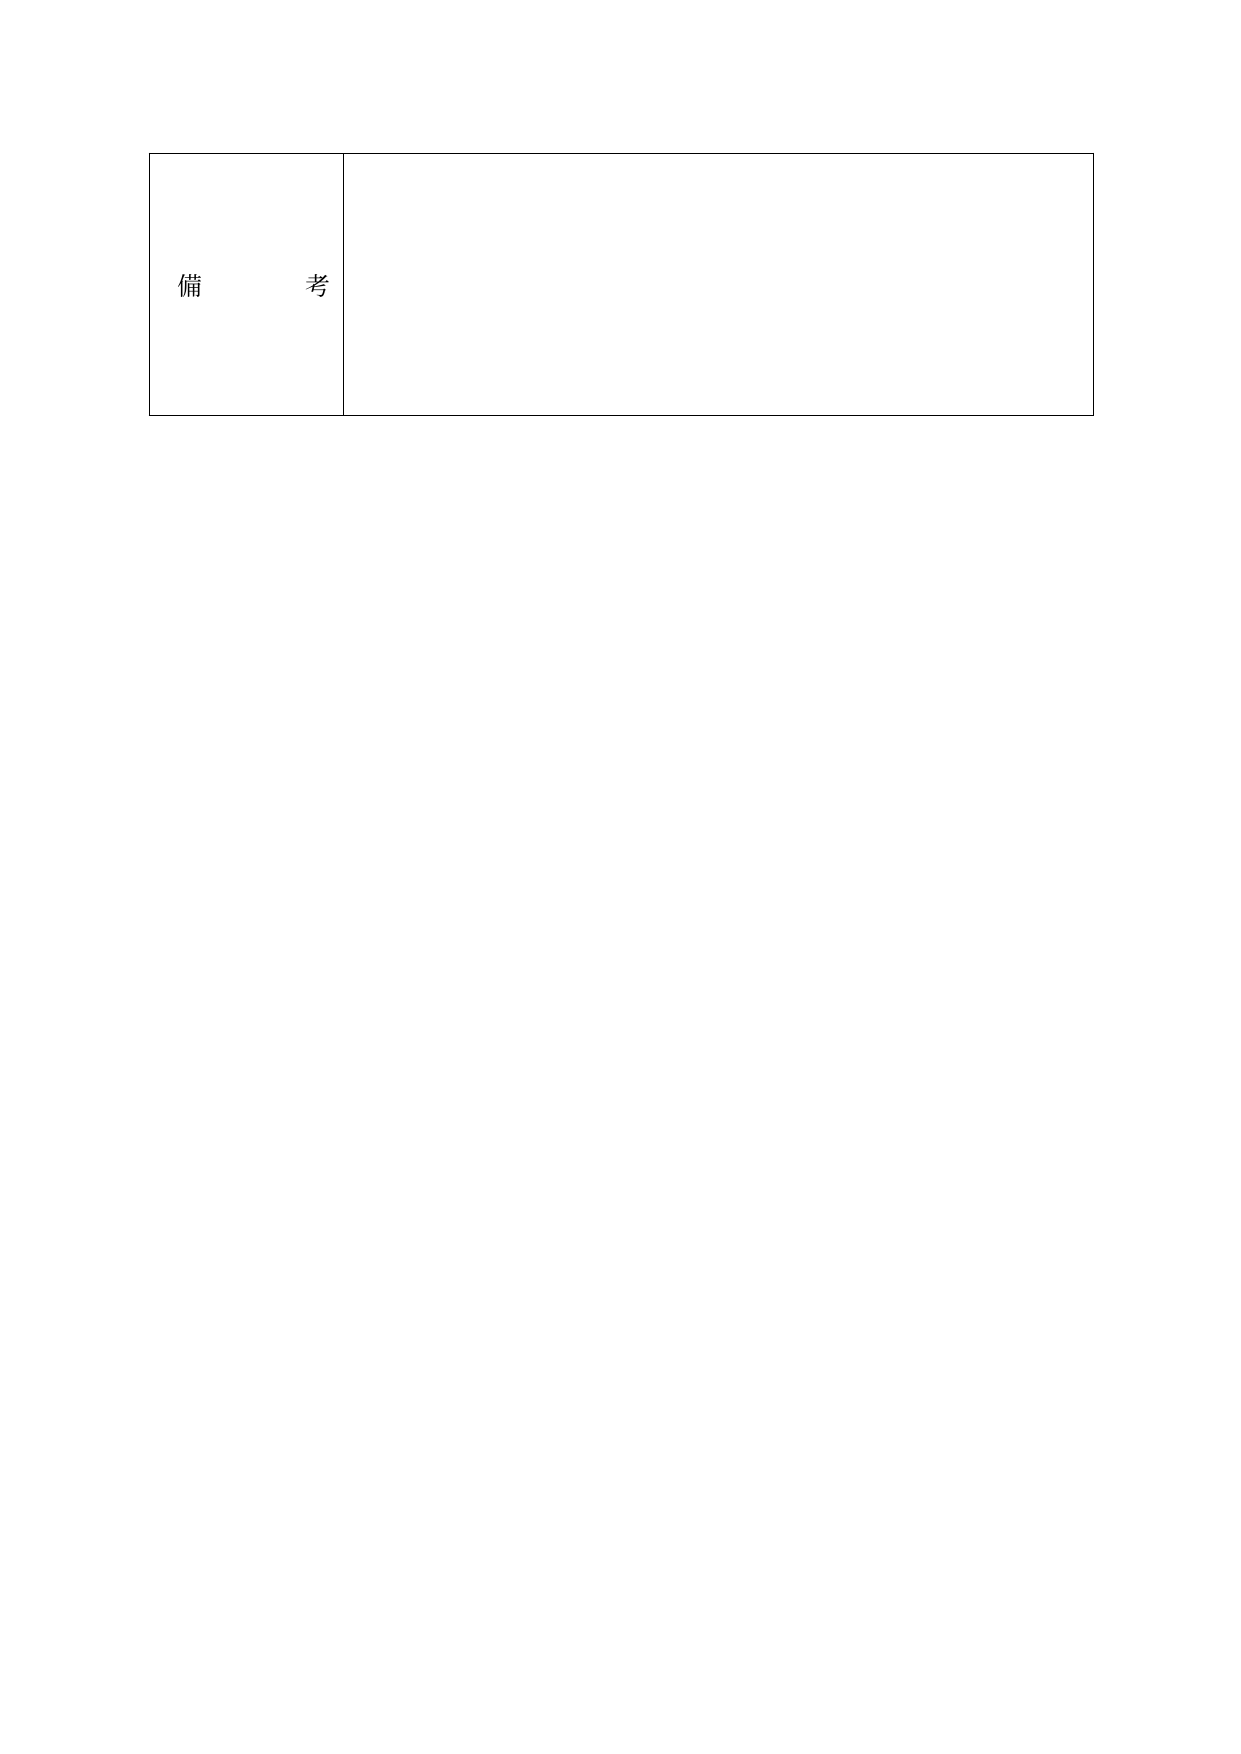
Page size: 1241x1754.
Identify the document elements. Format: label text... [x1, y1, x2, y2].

table_cell 備考 [150, 154, 343, 415]
table_cell [344, 154, 1093, 415]
